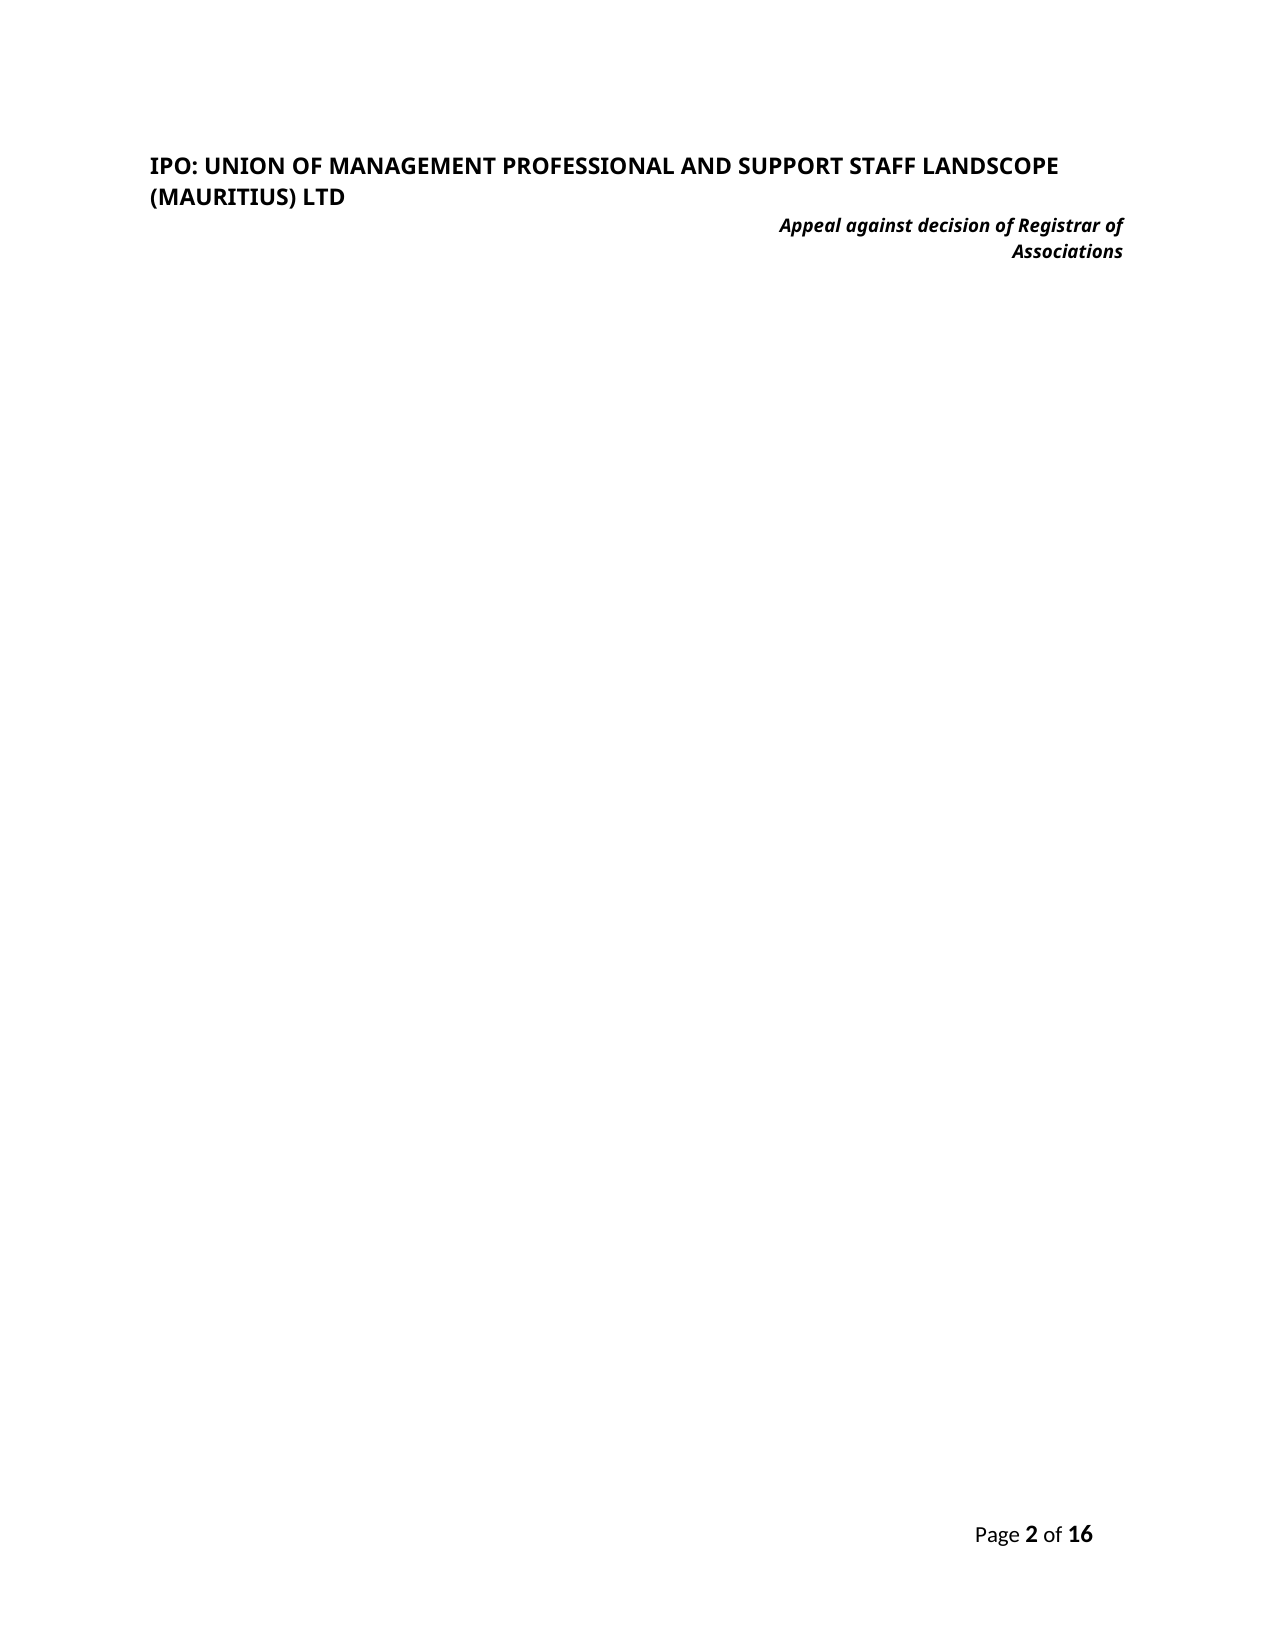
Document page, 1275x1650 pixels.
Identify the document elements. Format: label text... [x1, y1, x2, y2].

text IPO: UNION OF MANAGEMENT PROFESSIONAL AND SUPPORT STAFF LANDSCOPE (MAURITIUS) LTD [150, 150, 1125, 212]
text Appeal against decision of Registrar of Associations [675, 212, 1125, 263]
